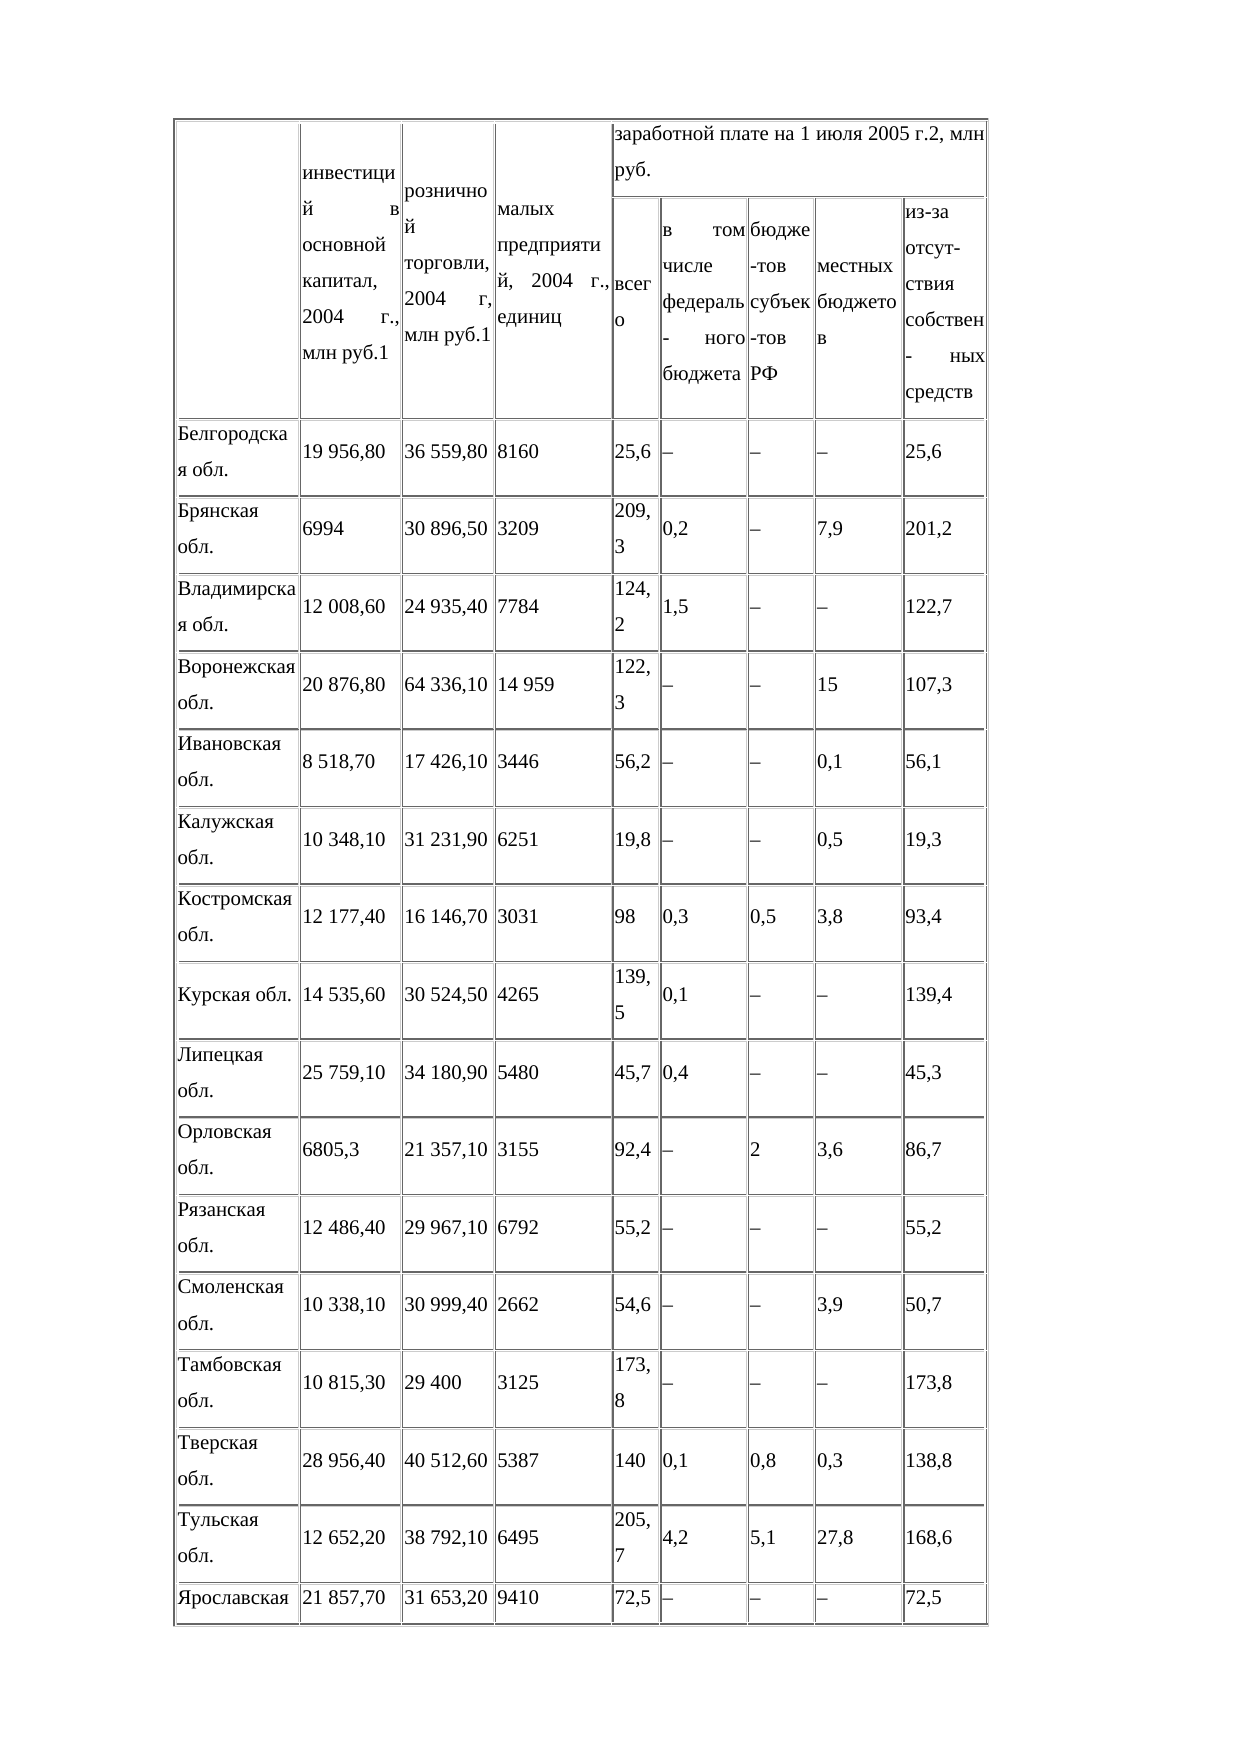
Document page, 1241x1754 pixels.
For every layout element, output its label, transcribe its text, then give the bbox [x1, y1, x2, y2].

table_cell – [749, 499, 813, 573]
table_cell 12 486,40 [301, 1197, 400, 1271]
table_cell 12 177,40 [301, 887, 400, 961]
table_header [300, 122, 402, 417]
table_cell – [749, 1352, 813, 1426]
table_cell бюдже-тов субъек-тов РФ [749, 199, 813, 417]
table_cell – [749, 964, 813, 1038]
table_cell Орловская обл. [177, 1116, 298, 1193]
table_cell – [749, 1042, 813, 1116]
table_cell 10 338,10 [301, 1275, 400, 1349]
table_cell 17 426,10 [403, 731, 493, 806]
table_cell 0,4 [662, 1042, 746, 1116]
table_cell 5387 [496, 1430, 611, 1504]
table_cell Смоленская обл. [177, 1271, 298, 1349]
table_cell – [816, 1197, 901, 1271]
table_cell 0,3 [662, 887, 746, 961]
table_cell 139,5 [614, 964, 658, 1038]
table_cell Брянская обл. [177, 495, 298, 573]
table_cell 30 896,50 [403, 499, 493, 573]
table_cell 10 348,10 [301, 809, 400, 883]
table_cell 45,3 [905, 1038, 986, 1116]
table_cell 3,8 [816, 887, 901, 961]
table_cell 12 652,20 [301, 1507, 400, 1582]
table_cell 45,7 [614, 1042, 658, 1116]
table_cell 86,7 [905, 1116, 986, 1193]
table_cell 72,5 [903, 1582, 987, 1623]
table_cell – [662, 1352, 746, 1426]
table_cell 10 815,30 [301, 1352, 400, 1426]
table_cell 107,3 [905, 650, 986, 728]
table_cell 36 559,80 [403, 421, 493, 495]
table_cell – [749, 1197, 813, 1271]
table_cell – [815, 1582, 903, 1623]
table_cell Рязанская обл. [177, 1194, 298, 1271]
table_cell 93,4 [905, 883, 986, 961]
table_cell 12 008,60 [301, 576, 400, 650]
table_cell 31 231,90 [403, 809, 493, 883]
table_cell 98 [614, 887, 658, 961]
table_cell 50,7 [905, 1271, 986, 1349]
table_cell 4,2 [662, 1507, 746, 1582]
table_cell 0,8 [749, 1430, 813, 1504]
table_cell – [749, 576, 813, 650]
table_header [495, 120, 612, 417]
table_cell 3155 [496, 1119, 611, 1193]
table_header . [177, 122, 300, 417]
table_cell Тверская обл. [177, 1426, 298, 1504]
table_cell 7784 [496, 576, 611, 650]
table_cell 8160 [496, 421, 611, 495]
table_cell Костромская обл. [177, 883, 298, 961]
table_cell Ивановская обл. [175, 728, 298, 806]
table_cell – [816, 1042, 901, 1116]
table_cell 5,1 [749, 1507, 813, 1582]
table_cell 3,9 [816, 1275, 901, 1349]
table_cell 30 999,40 [403, 1275, 493, 1349]
table_cell 92,4 [614, 1119, 658, 1193]
table_cell 205,7 [614, 1507, 658, 1582]
table_cell 2 [749, 1119, 813, 1193]
table_cell 140 [614, 1430, 658, 1504]
table_cell 173,8 [903, 1349, 987, 1426]
table_cell – [816, 576, 901, 650]
table_cell 25,6 [614, 421, 658, 495]
table_cell 25,6 [905, 418, 986, 495]
table_cell 0,3 [816, 1430, 901, 1504]
table_cell – [749, 654, 813, 728]
table_cell 14 959 [496, 654, 611, 728]
table_cell 8 518,70 [301, 731, 400, 806]
table_cell – [662, 421, 746, 495]
table_cell 19 956,80 [301, 421, 400, 495]
table_cell 19,8 [614, 809, 658, 883]
table_cell 30 524,50 [403, 964, 493, 1038]
table_cell 6251 [496, 809, 611, 883]
table_cell 139,4 [903, 961, 987, 1038]
table_cell Тульская обл. [177, 1504, 298, 1582]
table_cell Тамбовская обл. [175, 1349, 300, 1426]
table_cell 56,1 [905, 728, 987, 806]
table_cell 6792 [496, 1197, 611, 1271]
table_cell 2662 [496, 1275, 611, 1349]
table_cell 31 653,20 [402, 1585, 495, 1623]
table_cell 6805,3 [301, 1119, 400, 1193]
table_cell 173,8 [614, 1352, 658, 1426]
table_cell 3031 [496, 887, 611, 961]
table_cell – [749, 421, 813, 495]
table_cell Калужская обл. [175, 806, 300, 883]
table_cell в том числе федераль- ного бюджета [662, 199, 746, 417]
table_cell 3446 [496, 731, 611, 806]
table_cell 38 792,10 [403, 1507, 493, 1582]
table_cell 0,5 [816, 809, 901, 883]
table_cell 19,3 [903, 806, 987, 883]
table_cell 54,6 [614, 1275, 658, 1349]
table_cell – [662, 1275, 746, 1349]
table_cell Владимирская обл. [175, 573, 300, 650]
table_cell 0,1 [662, 1430, 746, 1504]
table_cell 0,1 [662, 964, 746, 1038]
table_cell 4265 [496, 964, 611, 1038]
table_cell 56,2 [614, 731, 658, 806]
table_cell 1,5 [662, 576, 746, 650]
table_cell всего [614, 199, 658, 417]
table_cell 168,6 [905, 1504, 986, 1582]
table_cell 0,2 [662, 499, 746, 573]
table_cell 27,8 [816, 1507, 901, 1582]
table_cell 7,9 [816, 499, 901, 573]
table_cell – [662, 654, 746, 728]
table_cell 0,1 [816, 731, 901, 806]
table_cell 40 512,60 [403, 1430, 493, 1504]
table_cell – [748, 1585, 814, 1623]
table_cell – [660, 1585, 748, 1623]
table_cell 16 146,70 [403, 887, 493, 961]
table_cell 3,6 [816, 1119, 901, 1193]
table_cell 28 956,40 [301, 1430, 400, 1504]
table_cell – [662, 809, 746, 883]
table_cell 6994 [301, 499, 400, 573]
table_cell 6495 [496, 1507, 611, 1582]
table_cell 34 180,90 [403, 1042, 493, 1116]
table_cell – [662, 1119, 746, 1193]
table_cell 209,3 [614, 499, 658, 573]
table_cell – [749, 1275, 813, 1349]
table_cell – [662, 731, 746, 806]
table_cell 138,8 [905, 1426, 986, 1504]
table_cell 20 876,80 [301, 654, 400, 728]
table_cell – [816, 421, 901, 495]
table_cell 124,2 [614, 576, 658, 650]
table_cell – [816, 1352, 901, 1426]
table_cell – [662, 1197, 746, 1271]
table_cell из-за отсут- ствия собствен- ных средств [903, 196, 987, 417]
table_cell – [749, 809, 813, 883]
table_cell Воронежская обл. [177, 650, 298, 728]
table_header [402, 122, 495, 417]
table_cell 64 336,10 [403, 654, 493, 728]
table_cell 3125 [496, 1352, 611, 1426]
table_cell 14 535,60 [301, 964, 400, 1038]
table_cell – [816, 964, 901, 1038]
table_cell Курская обл. [175, 961, 300, 1038]
table_cell местных бюджетов [816, 199, 901, 417]
table_cell 55,2 [905, 1194, 986, 1271]
table_cell – [749, 731, 813, 806]
table_cell Белгородская обл. [177, 418, 298, 495]
table_cell 122,3 [614, 654, 658, 728]
table_cell 25 759,10 [301, 1042, 400, 1116]
table_cell 5480 [496, 1042, 611, 1116]
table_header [612, 122, 986, 196]
table_cell 9410 [495, 1585, 612, 1623]
table_cell 55,2 [614, 1197, 658, 1271]
table_cell 201,2 [905, 495, 986, 573]
table_cell 15 [816, 654, 901, 728]
table_cell 3209 [496, 499, 611, 573]
table_cell 0,5 [749, 887, 813, 961]
table_cell 122,7 [903, 573, 987, 650]
table_cell 21 357,10 [403, 1119, 493, 1193]
table_cell 72,5 [612, 1582, 660, 1623]
table_cell Липецкая обл. [177, 1038, 298, 1116]
table_cell 21 857,70 [300, 1585, 402, 1623]
table_cell 29 400 [403, 1352, 493, 1426]
table_cell 24 935,40 [403, 576, 493, 650]
table_cell Ярославская обл. [175, 1582, 300, 1623]
table_cell 29 967,10 [403, 1197, 493, 1271]
